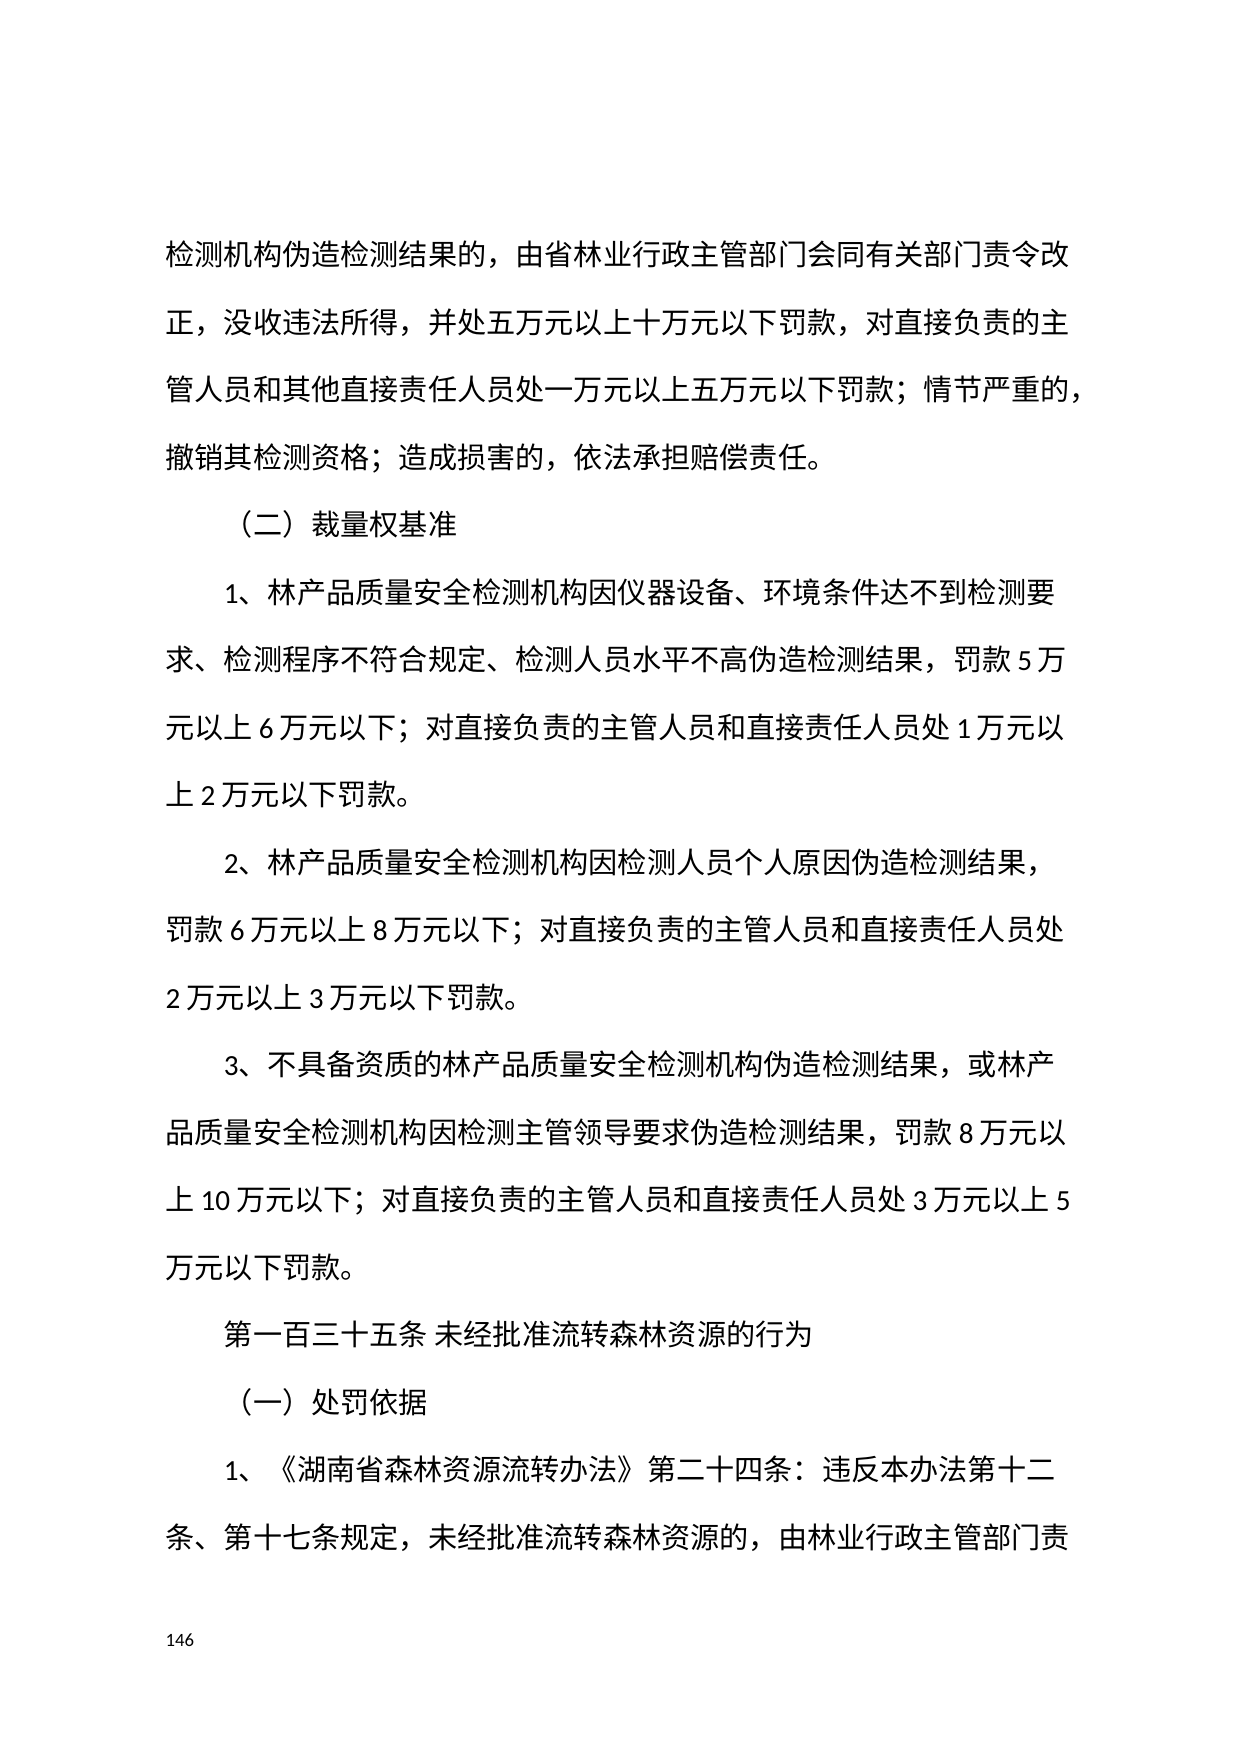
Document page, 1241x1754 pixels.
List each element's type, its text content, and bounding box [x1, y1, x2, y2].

text 3、不具备资质的林产品质量安全检测机构伪造检测结果，或林产品质量安全检测机构因检测主管领导要求伪造检测结果，罚款8万元以上10万元以下；对直接负责的主管人员和直接责任人员处3万元以上5万元以下罚款。 [165, 1029, 1081, 1299]
text 2、林产品质量安全检测机构因检测人员个人原因伪造检测结果，罚款6万元以上8万元以下；对直接负责的主管人员和直接责任人员处2万元以上3万元以下罚款。 [165, 827, 1081, 1029]
text 1、林产品质量安全检测机构因仪器设备、环境条件达不到检测要求、检测程序不符合规定、检测人员水平不高伪造检测结果，罚款5万元以上6万元以下；对直接负责的主管人员和直接责任人员处1万元以上2万元以下罚款。 [165, 557, 1081, 827]
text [165, 1434, 1081, 1569]
text （二）裁量权基准 [165, 489, 1081, 557]
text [165, 219, 1081, 489]
text 第一百三十五条 未经批准流转森林资源的行为 [165, 1299, 1081, 1367]
text （一）处罚依据 [165, 1367, 1081, 1434]
